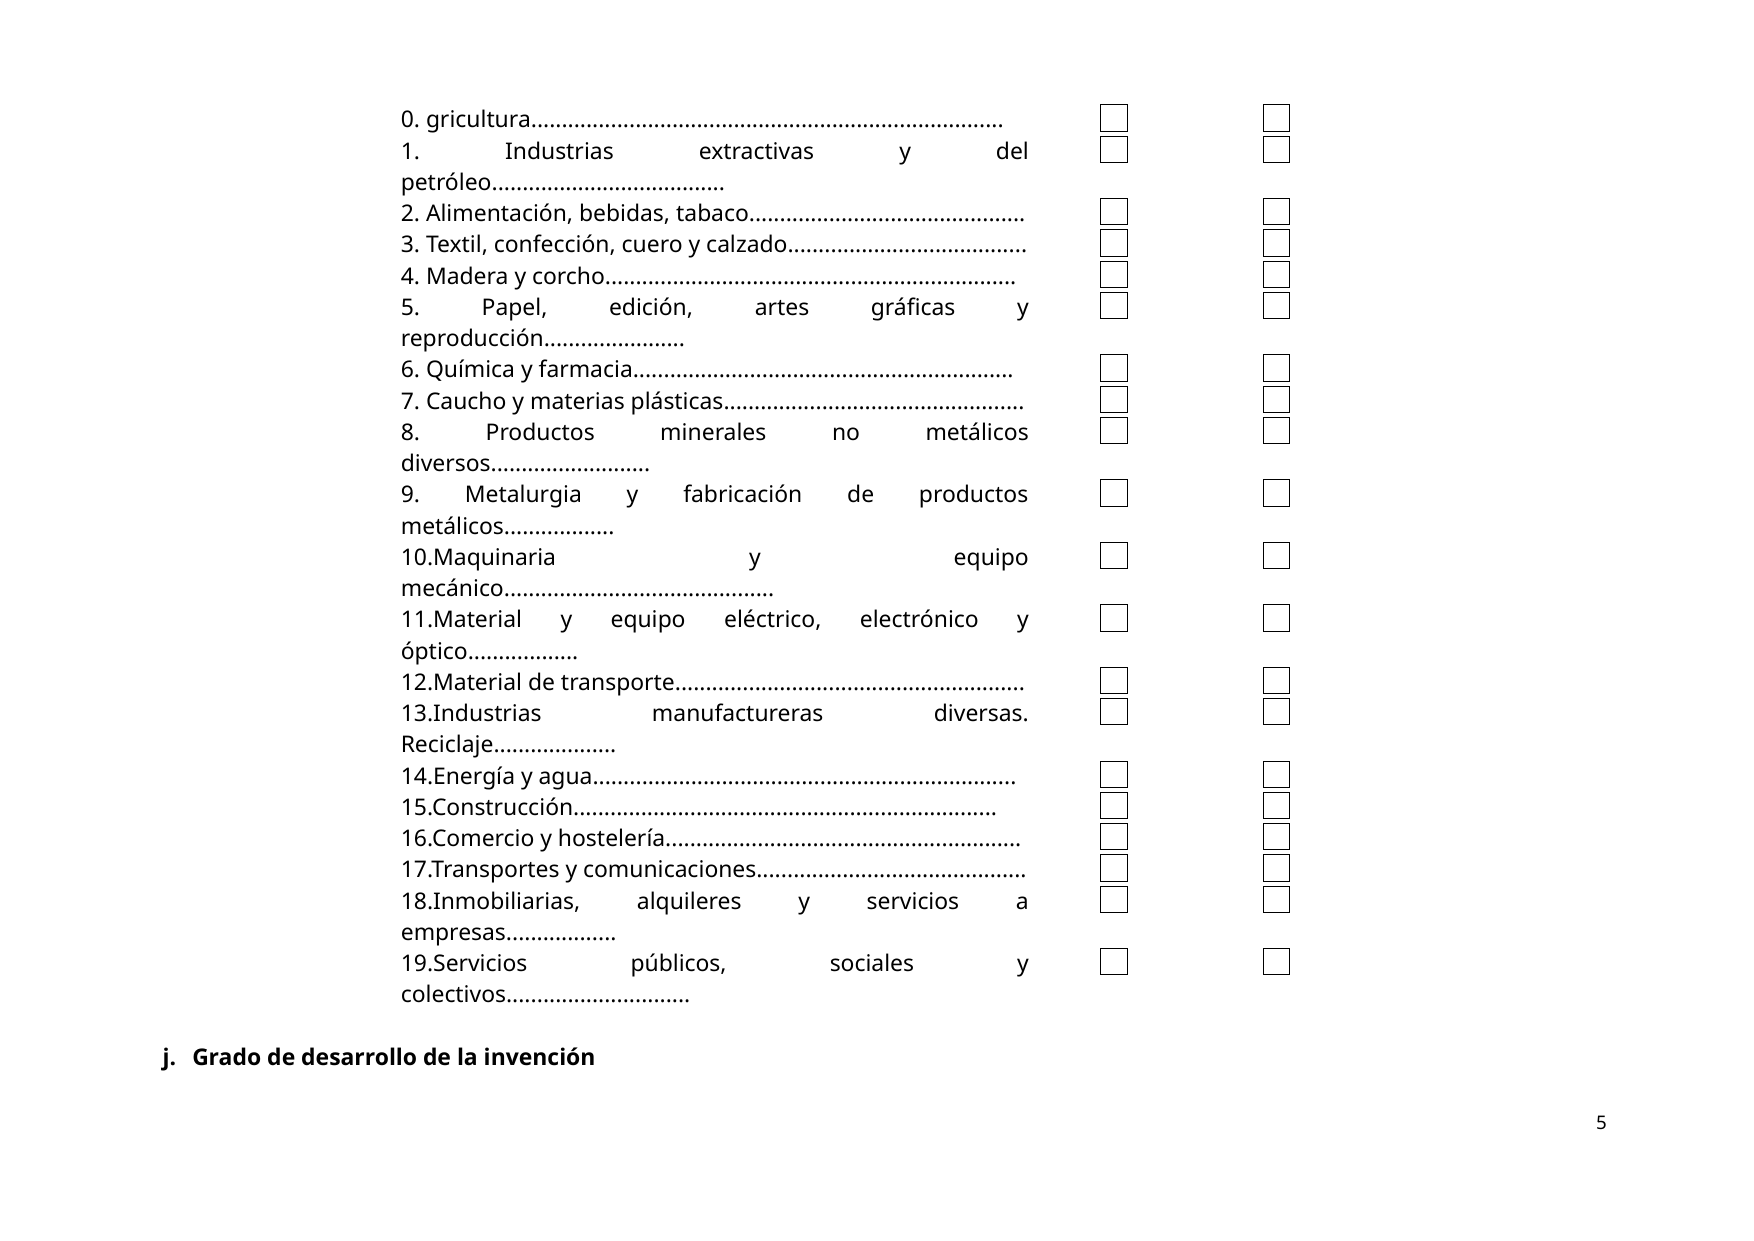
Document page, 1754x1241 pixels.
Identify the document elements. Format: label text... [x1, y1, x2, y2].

table_cell [1036, 260, 1191, 291]
table_cell 18.Inmobiliarias, alquileres y servicios a empresas.................. [393, 885, 1036, 947]
table_cell 14.Energía y agua..................................................................... [393, 760, 1036, 791]
table_cell [1191, 385, 1361, 416]
table_cell [1191, 229, 1361, 260]
table_cell [1191, 854, 1361, 885]
table_cell [1191, 791, 1361, 822]
table_cell [1036, 135, 1191, 197]
table_cell [1036, 479, 1191, 541]
table_cell [1036, 760, 1191, 791]
table_cell [1191, 822, 1361, 853]
table_cell [1036, 885, 1191, 947]
table_cell 4. Madera y corcho................................................................... [393, 260, 1036, 291]
table_cell [1191, 416, 1361, 478]
table_cell [1036, 791, 1191, 822]
table_cell [1036, 854, 1191, 885]
table_cell 3. Textil, confección, cuero y calzado....................................... [393, 229, 1036, 260]
table_cell [1036, 291, 1191, 353]
table_cell 7. Caucho y materias plásticas................................................. [393, 385, 1036, 416]
table_cell 9. Metalurgia y fabricación de productos metálicos.................. [393, 479, 1036, 541]
table_cell [1036, 822, 1191, 853]
table_cell [1191, 697, 1361, 760]
table_cell 11.Material y equipo eléctrico, electrónico y óptico.................. [393, 604, 1036, 666]
table_cell [1191, 947, 1361, 1010]
table_cell [1036, 229, 1191, 260]
table_cell 17.Transportes y comunicaciones............................................ [393, 854, 1036, 885]
table_cell [1036, 197, 1191, 228]
table_cell 5. Papel, edición, artes gráficas y reproducción....................... [393, 291, 1036, 353]
table_cell [1191, 479, 1361, 541]
table_cell [1191, 760, 1361, 791]
table_cell 1. Industrias extractivas y del petróleo...................................... [393, 135, 1036, 197]
table_cell [1036, 541, 1191, 603]
table_cell 6. Química y farmacia.............................................................. [393, 354, 1036, 385]
table_cell [1191, 291, 1361, 353]
table_cell 2. Alimentación, bebidas, tabaco............................................. [393, 197, 1036, 228]
table_cell 10.Maquinaria y equipo mecánico............................................ [393, 541, 1036, 603]
table_cell 12.Material de transporte......................................................... [393, 666, 1036, 697]
table_cell [1036, 697, 1191, 760]
table_cell [1191, 104, 1361, 135]
table_cell [1036, 416, 1191, 478]
table_cell [1191, 135, 1361, 197]
table_cell 15.Construcción..................................................................... [393, 791, 1036, 822]
table_cell 16.Comercio y hostelería.......................................................... [393, 822, 1036, 853]
list Grado de desarrollo de la invención [162, 1041, 1606, 1072]
table_cell [1036, 104, 1191, 135]
table_cell 13.Industrias manufactureras diversas. Reciclaje.................... [393, 697, 1036, 760]
table_cell [1191, 666, 1361, 697]
table_cell [1036, 666, 1191, 697]
table_cell [1036, 354, 1191, 385]
table_cell [1191, 260, 1361, 291]
table_cell 19.Servicios públicos, sociales y colectivos.............................. [393, 947, 1036, 1010]
table_cell [1191, 541, 1361, 603]
table_cell [1036, 385, 1191, 416]
table_cell 0. gricultura............................................................................. [393, 104, 1036, 135]
table_cell [1191, 354, 1361, 385]
table_cell [1036, 947, 1191, 1010]
table_cell [1191, 885, 1361, 947]
table_cell [1191, 197, 1361, 228]
table_cell [1191, 604, 1361, 666]
table_cell 8. Productos minerales no metálicos diversos.......................... [393, 416, 1036, 478]
table_cell [1036, 604, 1191, 666]
